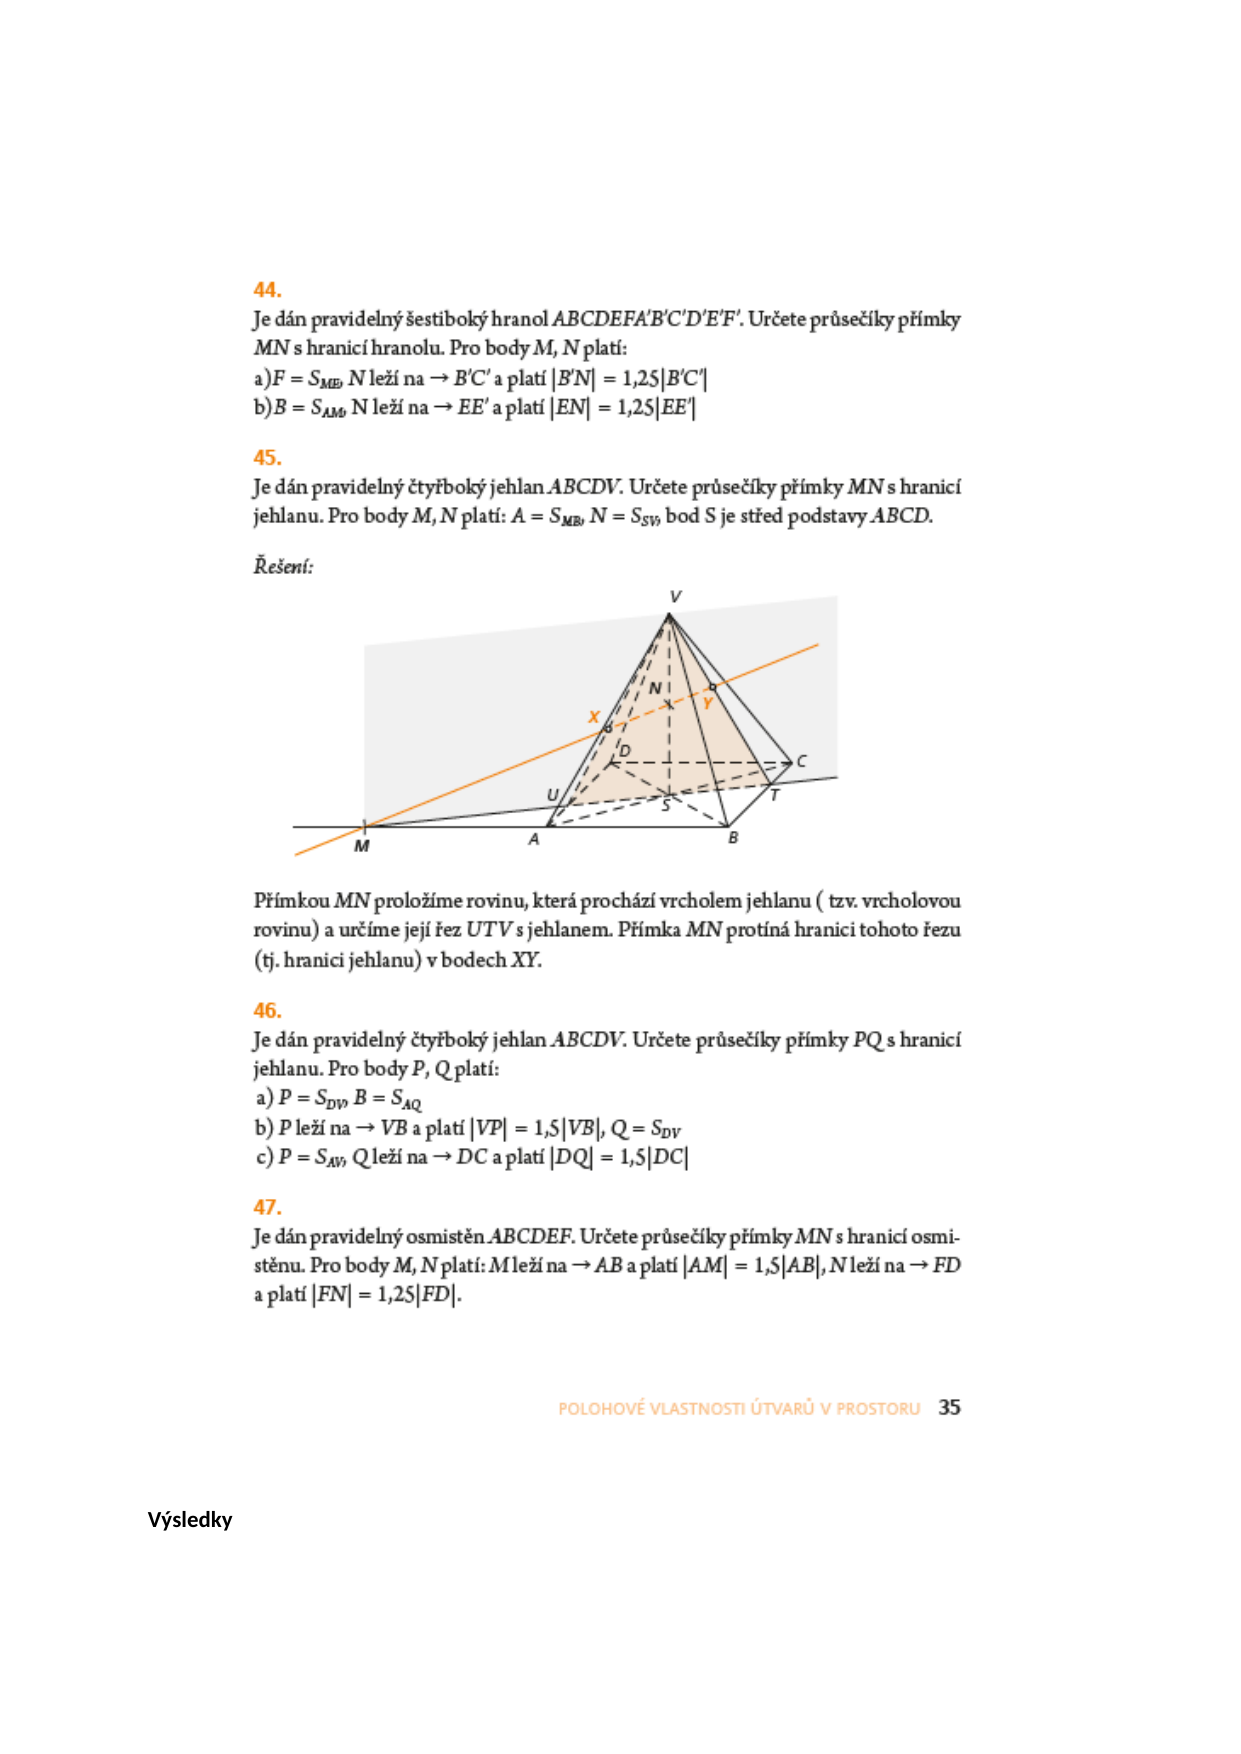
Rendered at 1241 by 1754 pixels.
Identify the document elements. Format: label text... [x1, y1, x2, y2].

text Výsledky [148, 1505, 1093, 1533]
